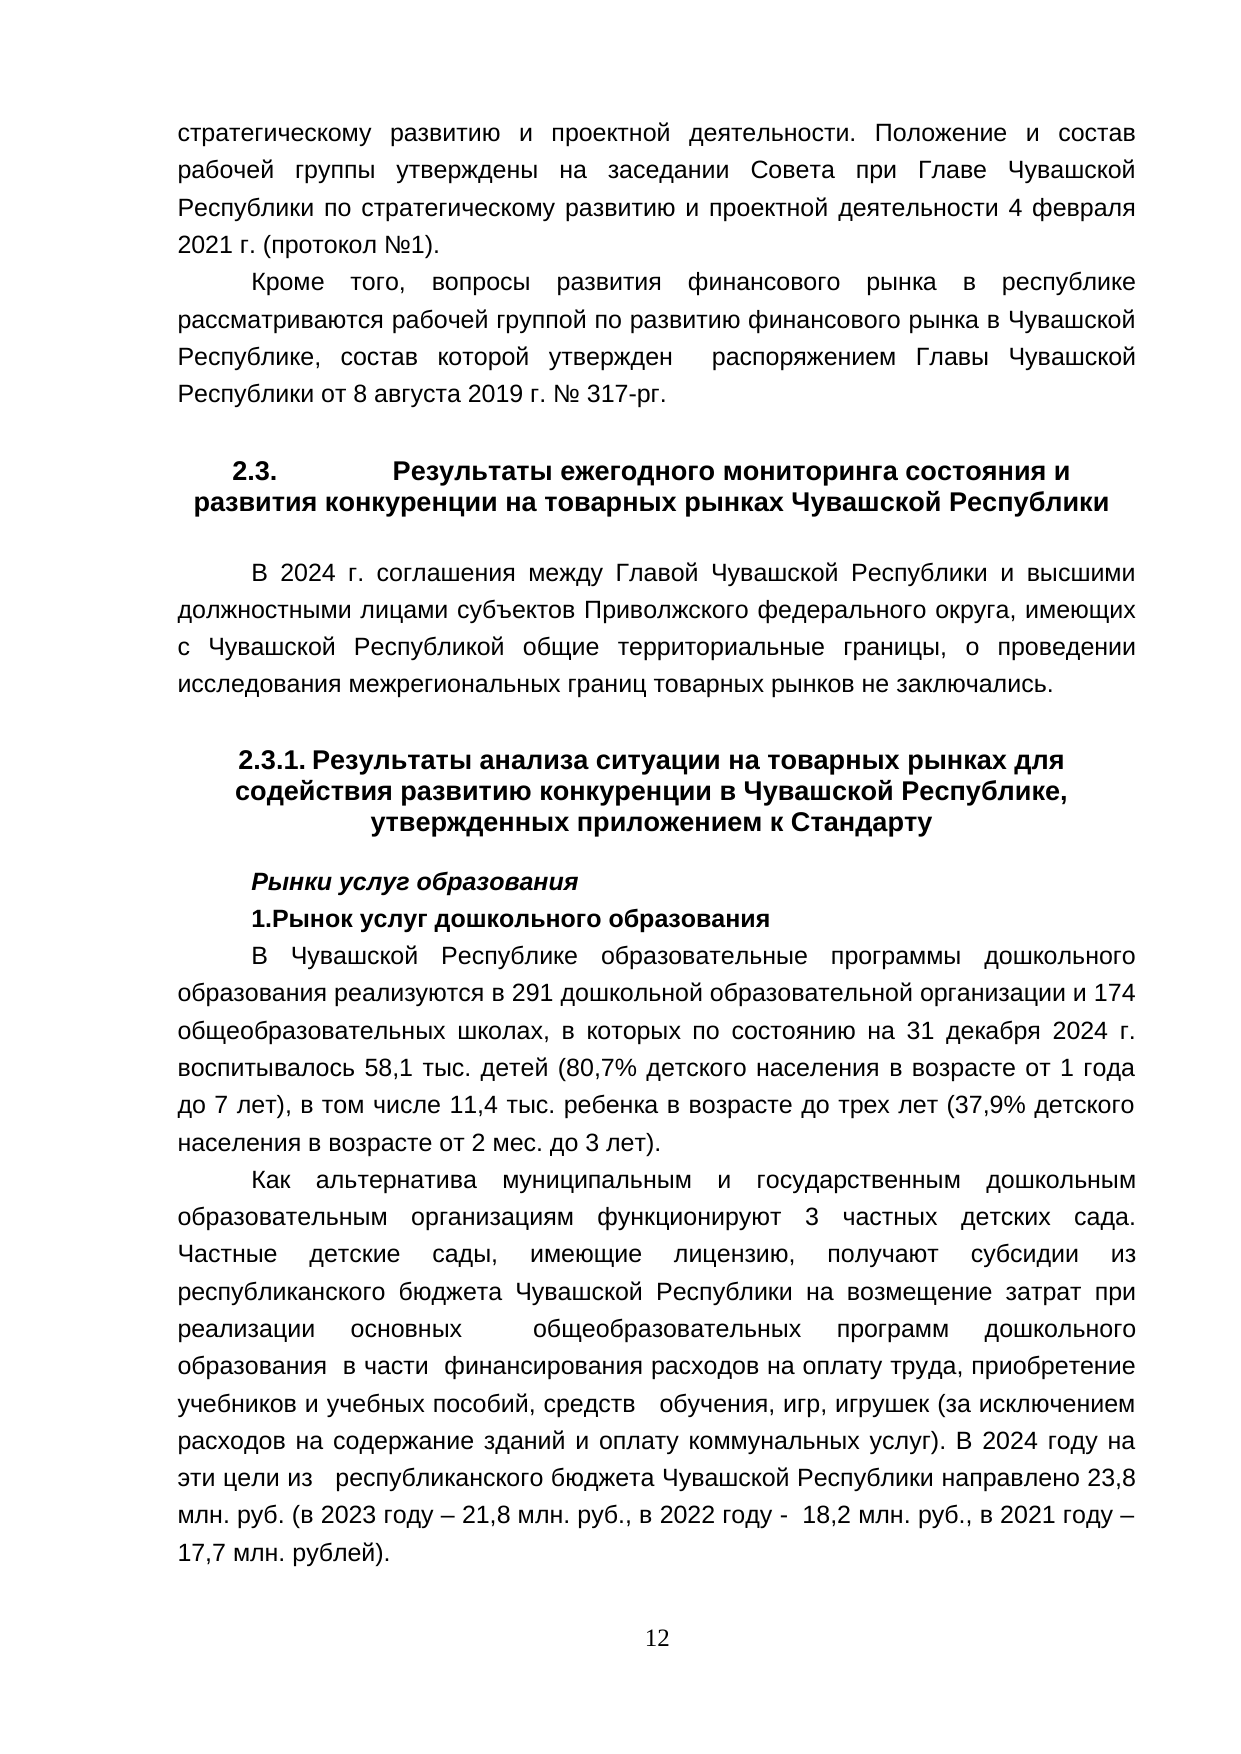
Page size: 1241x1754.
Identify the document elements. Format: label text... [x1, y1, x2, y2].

text Кроме того, вопросы развития финансового рынка в республике рассматриваются рабочей группой по развитию финансового рынка в Чувашской Республике, состав которой утвержден распоряжением Главы Чувашской Республики от 8 августа 2019 г. № 317-рг. [177, 267, 1137, 408]
list Результаты анализа ситуации на товарных рынках для содействия развитию конкуренции в Чувашской Республике, утвержденных приложением к Стандарту [177, 744, 1126, 838]
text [177, 118, 1137, 259]
list Результаты ежегодного мониторинга состояния и развития конкуренции на товарных рынках Чувашской Республики [177, 454, 1126, 517]
text Как альтернатива муниципальным и государственным дошкольным образовательным организациям функционируют 3 частных детских сада. Частные детские сады, имеющие лицензию, получают субсидии из республиканского бюджета Чувашской Республики на возмещение затрат при реализации основных общеобразовательных программ дошкольного образования в части финансирования расходов на оплату труда, приобретение учебников и учебных пособий, средств обучения, игр, игрушек (за исключением расходов на содержание зданий и оплату коммунальных услуг). В 2024 году на эти цели из республиканского бюджета Чувашской Республики направлено 23,8 млн. руб. (в 2023 году – 21,8 млн. руб., в 2022 году - 18,2 млн. руб., в 2021 году – 17,7 млн. рублей). [177, 1165, 1137, 1566]
text В Чувашской Республике образовательные программы дошкольного образования реализуются в 291 дошкольной образовательной организации и 174 общеобразовательных школах, в которых по состоянию на 31 декабря 2024 г. воспитывалось 58,1 тыс. детей (80,7% детского населения в возрасте от 1 года до 7 лет), в том числе 11,4 тыс. ребенка в возрасте до трех лет (37,9% детского населения в возрасте от 2 мес. до 3 лет). [177, 941, 1137, 1156]
text 1.Рынок услуг дошкольного образования [177, 904, 1137, 932]
text В 2024 г. соглашения между Главой Чувашской Республики и высшими должностными лицами субъектов Приволжского федерального округа, имеющих с Чувашской Республикой общие территориальные границы, о проведении исследования межрегиональных границ товарных рынков не заключались. [177, 557, 1137, 698]
text Рынки услуг образования [177, 866, 1137, 895]
